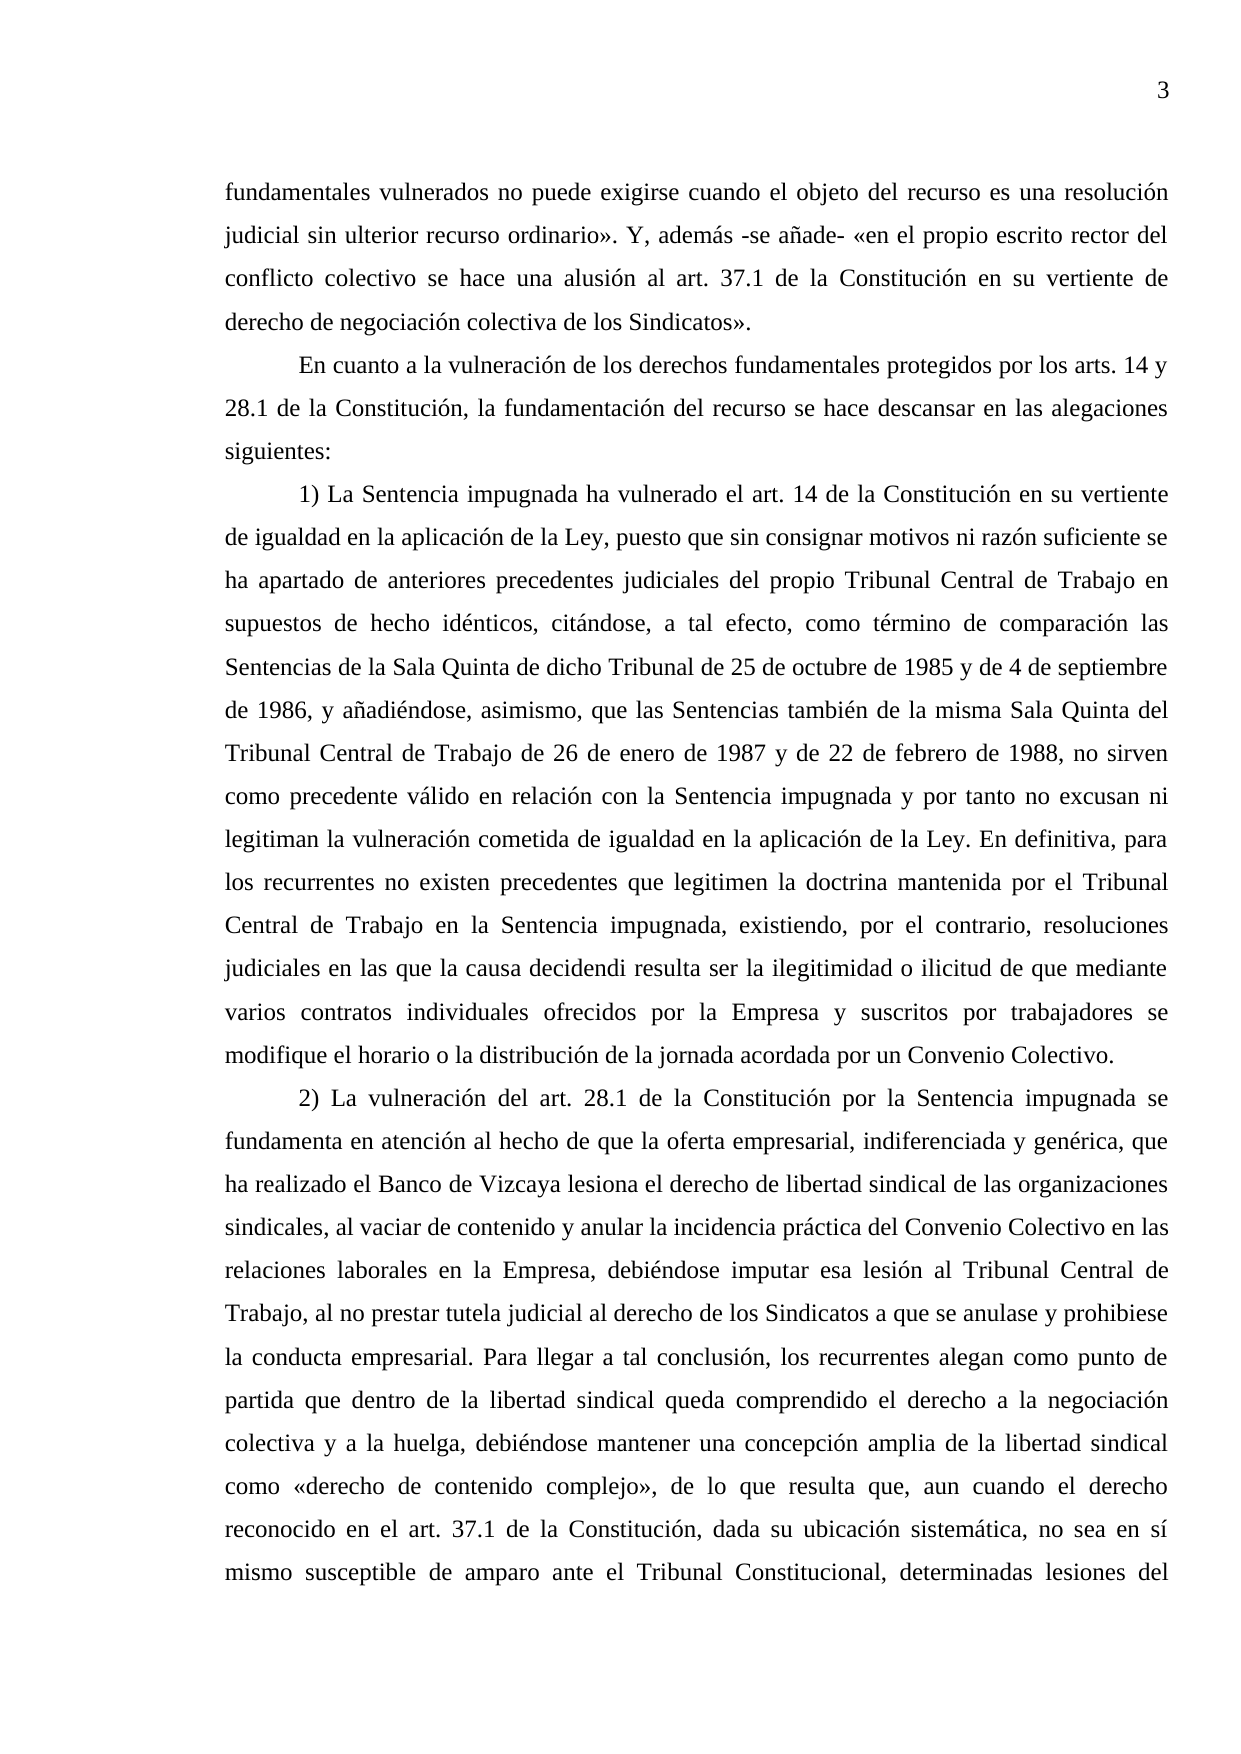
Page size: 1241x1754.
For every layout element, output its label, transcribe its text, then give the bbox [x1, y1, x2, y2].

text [224, 1083, 1169, 1586]
text 1) La Sentencia impugnada ha vulnerado el art. 14 de la Constitución en su vertiente de igualdad en la aplicación de la Ley, puesto que sin consignar motivos ni razón suficiente se ha apartado de anteriores precedentes judiciales del propio Tribunal Central de Trabajo en supuestos de hecho idénticos, citándose, a tal efecto, como término de comparación las Sentencias de la Sala Quinta de dicho Tribunal de 25 de octubre de 1985 y de 4 de septiembre de 1986, y añadiéndose, asimismo, que las Sentencias también de la misma Sala Quinta del Tribunal Central de Trabajo de 26 de enero de 1987 y de 22 de febrero de 1988, no sirven como precedente válido en relación con la Sentencia impugnada y por tanto no excusan ni legitiman la vulneración cometida de igualdad en la aplicación de la Ley. En definitiva, para los recurrentes no existen precedentes que legitimen la doctrina mantenida por el Tribunal Central de Trabajo en la Sentencia impugnada, existiendo, por el contrario, resoluciones judiciales en las que la causa decidendi resulta ser la ilegitimidad o ilicitud de que mediante varios contratos individuales ofrecidos por la Empresa y suscritos por trabajadores se modifique el horario o la distribución de la jornada acordada por un Convenio Colectivo. [224, 479, 1169, 1068]
text En cuanto a la vulneración de los derechos fundamentales protegidos por los arts. 14 y 28.1 de la Constitución, la fundamentación del recurso se hace descansar en las alegaciones siguientes: [224, 350, 1169, 465]
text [224, 177, 1169, 335]
